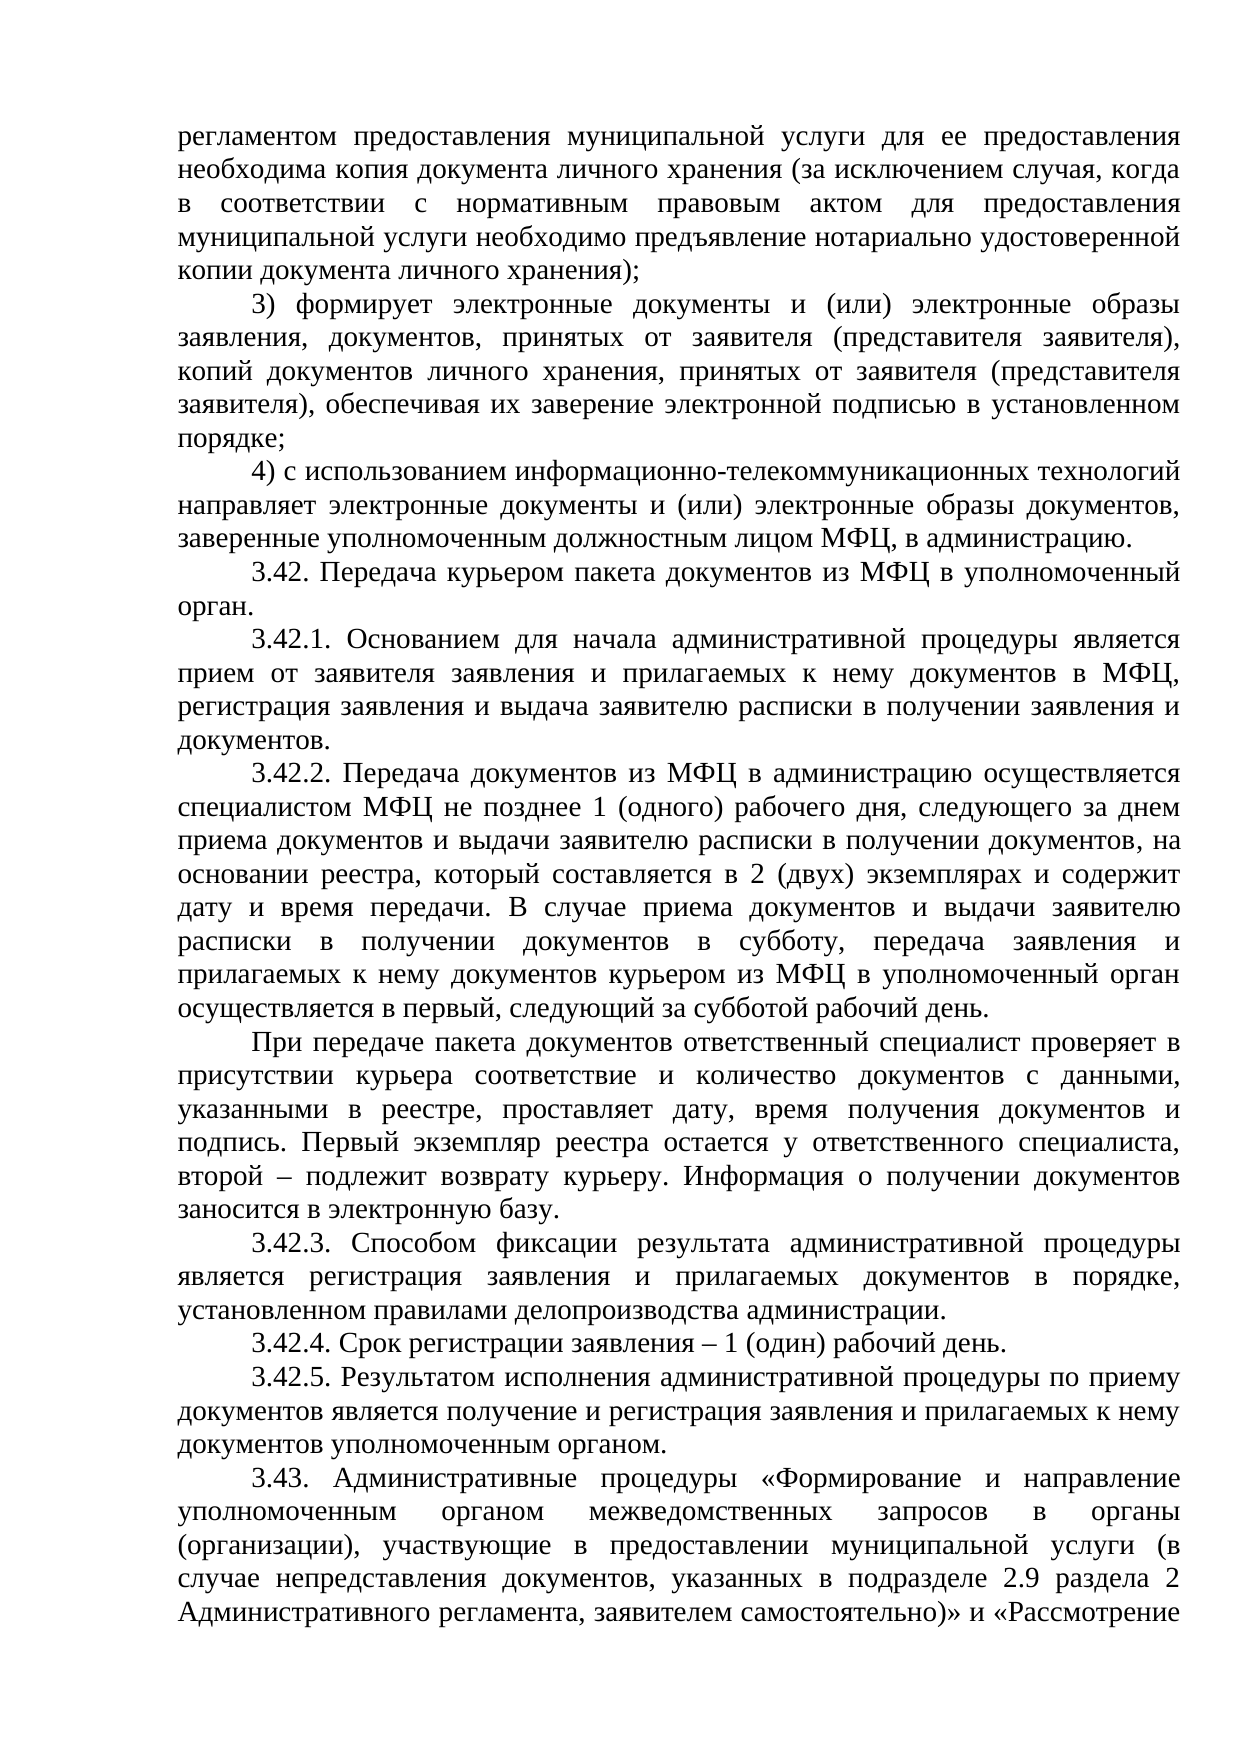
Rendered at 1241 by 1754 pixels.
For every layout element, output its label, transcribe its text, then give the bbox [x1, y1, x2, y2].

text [177, 118, 1181, 286]
text 3) формирует электронные документы и (или) электронные образы заявления, документов, принятых от заявителя (представителя заявителя), копий документов личного хранения, принятых от заявителя (представителя заявителя), обеспечивая их заверение электронной подписью в установленном порядке; [177, 286, 1181, 453]
text 3.42.2. Передача документов из МФЦ в администрацию осуществляется специалистом МФЦ не позднее 1 (одного) рабочего дня, следующего за днем приема документов и выдачи заявителю расписки в получении документов, на основании реестра, который составляется в 2 (двух) экземплярах и содержит дату и время передачи. В случае приема документов и выдачи заявителю расписки в получении документов в субботу, передача заявления и прилагаемых к нему документов курьером из МФЦ в уполномоченный орган осуществляется в первый, следующий за субботой рабочий день. [177, 755, 1181, 1024]
text 3.42.5. Результатом исполнения административной процедуры по приему документов является получение и регистрация заявления и прилагаемых к нему документов уполномоченным органом. [177, 1359, 1181, 1460]
text 3.42.4. Срок регистрации заявления – 1 (один) рабочий день. [177, 1326, 1181, 1359]
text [177, 1460, 1181, 1627]
text 3.42. Передача курьером пакета документов из МФЦ в уполномоченный орган. [177, 554, 1181, 621]
text 3.42.3. Способом фиксации результата административной процедуры является регистрация заявления и прилагаемых документов в порядке, установленном правилами делопроизводства администрации. [177, 1225, 1181, 1326]
text 4) с использованием информационно-телекоммуникационных технологий направляет электронные документы и (или) электронные образы документов, заверенные уполномоченным должностным лицом МФЦ, в администрацию. [177, 453, 1181, 554]
text При передаче пакета документов ответственный специалист проверяет в присутствии курьера соответствие и количество документов с данными, указанными в реестре, проставляет дату, время получения документов и подпись. Первый экземпляр реестра остается у ответственного специалиста, второй – подлежит возврату курьеру. Информация о получении документов заносится в электронную базу. [177, 1024, 1181, 1225]
text 3.42.1. Основанием для начала административной процедуры является прием от заявителя заявления и прилагаемых к нему документов в МФЦ, регистрация заявления и выдача заявителю расписки в получении заявления и документов. [177, 621, 1181, 755]
